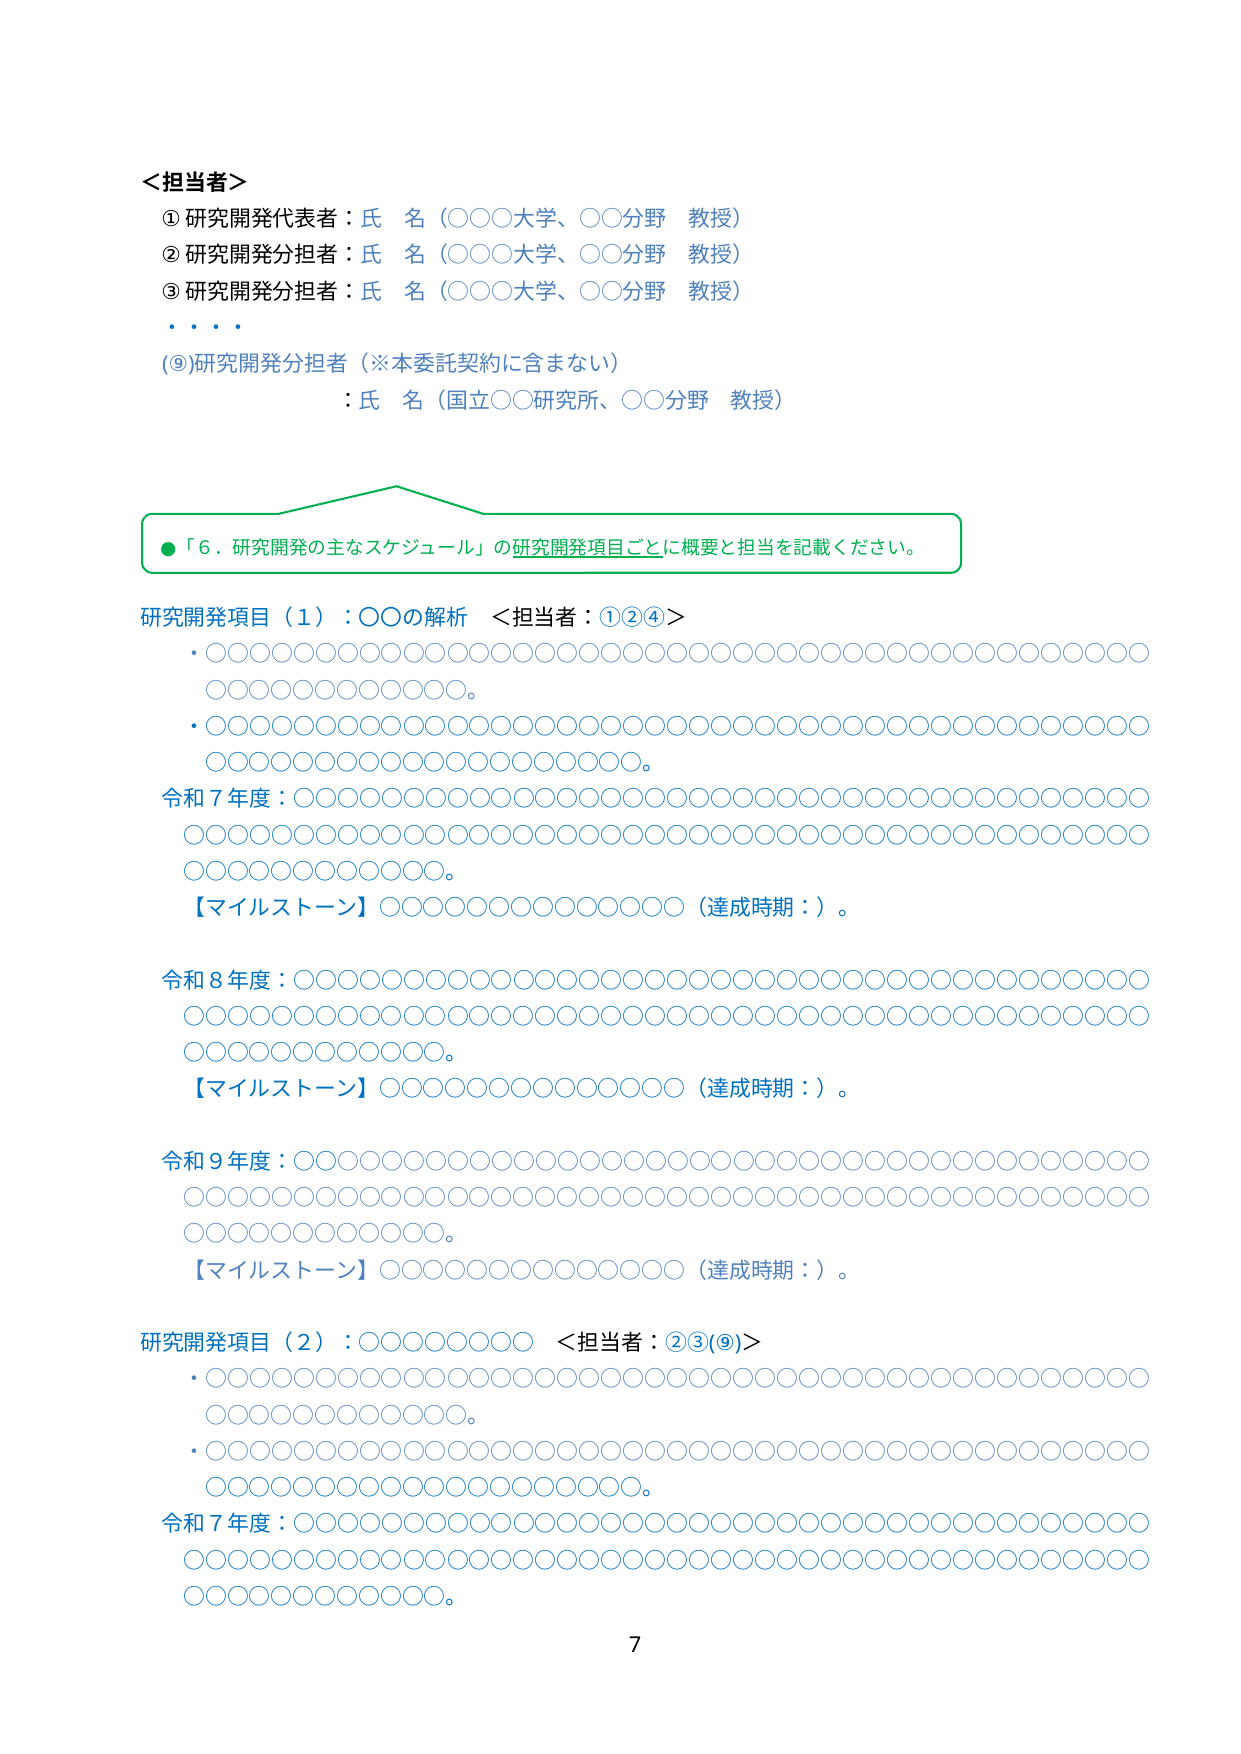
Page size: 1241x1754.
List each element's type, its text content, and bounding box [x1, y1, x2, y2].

text 令和７年度：○○○○○○○○○○○○○○○○○○○○○○○○○○○○○○○○○○○○○○○○○○○○○○○○○○○○○○○○○○○○○○○○○○○○○○○○○○○○○○○○○○○○○○○○○○○○○○○。 [161, 779, 1152, 888]
text ・○○○○○○○○○○○○○○○○○○○○○○○○○○○○○○○○○○○○○○○○○○○○○○○○○○○○○○○。 [183, 634, 1152, 707]
text 令和９年度：○○○○○○○○○○○○○○○○○○○○○○○○○○○○○○○○○○○○○○○○○○○○○○○○○○○○○○○○○○○○○○○○○○○○○○○○○○○○○○○○○○○○○○○○○○○○○○○。 [161, 1142, 1152, 1250]
text ・○○○○○○○○○○○○○○○○○○○○○○○○○○○○○○○○○○○○○○○○○○○○○○○○○○○○○○○。 [183, 1359, 1152, 1432]
text ・○○○○○○○○○○○○○○○○○○○○○○○○○○○○○○○○○○○○○○○○○○○○○○○○○○○○○○○○○○○○○○○。 [183, 707, 1152, 779]
text 【マイルストーン】○○○○○○○○○○○○○○（達成時期：）。 [161, 888, 1152, 924]
text ②研究開発分担者：氏 名（○○○大学、○○分野 教授） [161, 235, 1152, 272]
text 【マイルストーン】○○○○○○○○○○○○○○（達成時期：）。 [183, 1250, 1152, 1287]
text (⑨)研究開発分担者（※本委託契約に含まない） [118, 344, 1152, 380]
text ＜担当者＞ [118, 163, 1152, 199]
text ・・・・ [161, 308, 1152, 344]
text 【マイルストーン】○○○○○○○○○○○○○○（達成時期：）。 [161, 1069, 1152, 1105]
text 令和８年度：○○○○○○○○○○○○○○○○○○○○○○○○○○○○○○○○○○○○○○○○○○○○○○○○○○○○○○○○○○○○○○○○○○○○○○○○○○○○○○○○○○○○○○○○○○○○○○○。 [161, 960, 1152, 1069]
text ・○○○○○○○○○○○○○○○○○○○○○○○○○○○○○○○○○○○○○○○○○○○○○○○○○○○○○○○○○○○○○○○。 [183, 1432, 1152, 1504]
text 研究開発項目（２）：○○○○○○○○ ＜担当者：②③(⑨)＞ [118, 1323, 1152, 1359]
text ③研究開発分担者：氏 名（○○○大学、○○分野 教授） [161, 272, 1152, 308]
text 研究開発項目（１）：〇〇の解析 ＜担当者：①②④＞ [118, 453, 1152, 634]
text ①研究開発代表者：氏 名（○○○大学、○○分野 教授） [161, 199, 1152, 235]
text ：氏 名（国立○○研究所、○○分野 教授） [118, 380, 1152, 417]
text 令和７年度：○○○○○○○○○○○○○○○○○○○○○○○○○○○○○○○○○○○○○○○○○○○○○○○○○○○○○○○○○○○○○○○○○○○○○○○○○○○○○○○○○○○○○○○○○○○○○○○。 [161, 1504, 1152, 1613]
